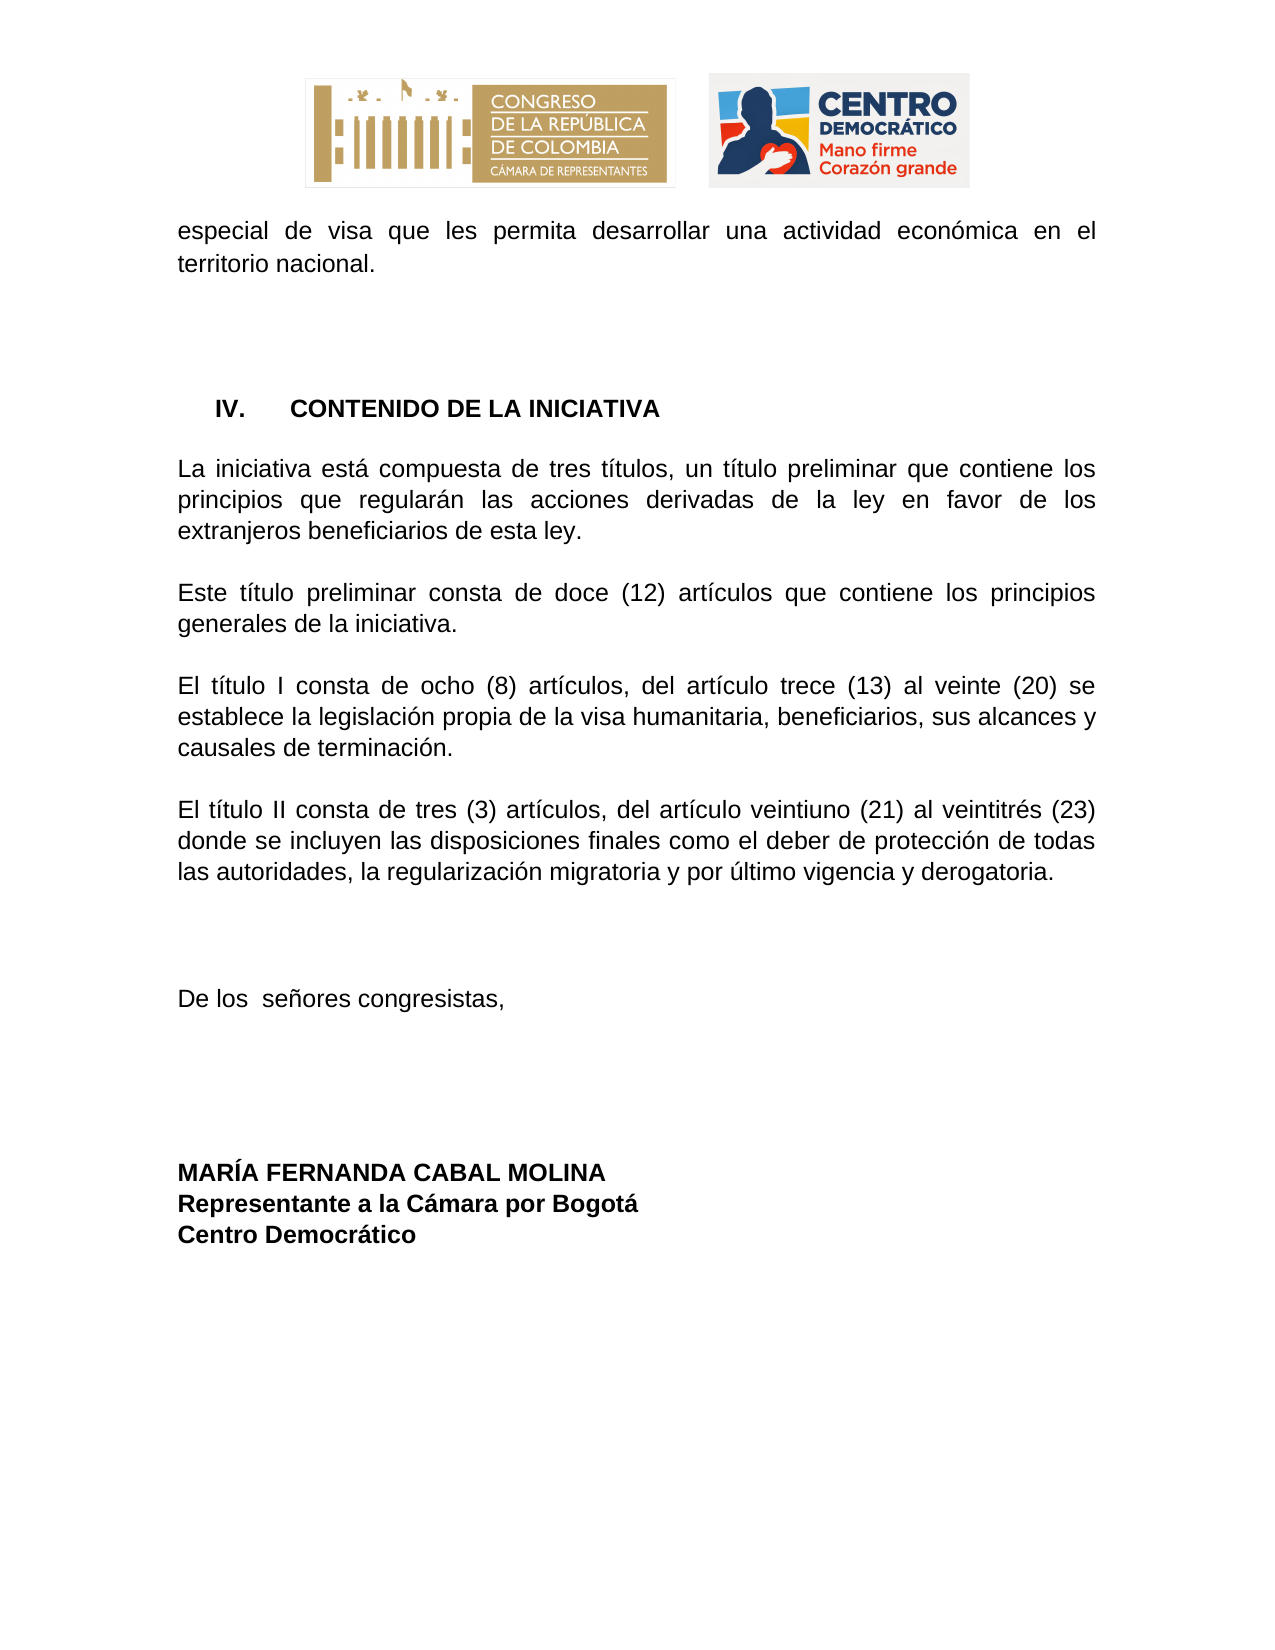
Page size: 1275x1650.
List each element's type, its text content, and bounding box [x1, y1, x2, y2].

list Este título preliminar consta de doce (12) artículos que contiene los principios generales de la iniciativa. [177, 578, 1098, 638]
picture [305, 78, 676, 188]
text De los señores congresistas, [177, 984, 1098, 1012]
text Representante a la Cámara por Bogotá [177, 1189, 1098, 1218]
list El título I consta de ocho (8) artículos, del artículo trece (13) al veinte (20) se establece la legislación propia de la visa humanitaria, beneficiarios, sus alcances y causales de terminación. [177, 671, 1098, 762]
text MARÍA FERNANDA CABAL MOLINA [177, 1158, 1098, 1187]
text Centro Democrático [177, 1220, 1098, 1249]
picture [708, 73, 970, 188]
list CONTENIDO DE LA INICIATIVA [215, 394, 1098, 423]
list El título II consta de tres (3) artículos, del artículo veintiuno (21) al veintitrés (23) donde se incluyen las disposiciones finales como el deber de protección de todas las autoridades, la regularización migratoria y por último vigencia y derogatoria. [177, 795, 1098, 886]
list La iniciativa está compuesta de tres títulos, un título preliminar que contiene los principios que regularán las acciones derivadas de la ley en favor de los extranjeros beneficiarios de esta ley. [177, 454, 1098, 544]
